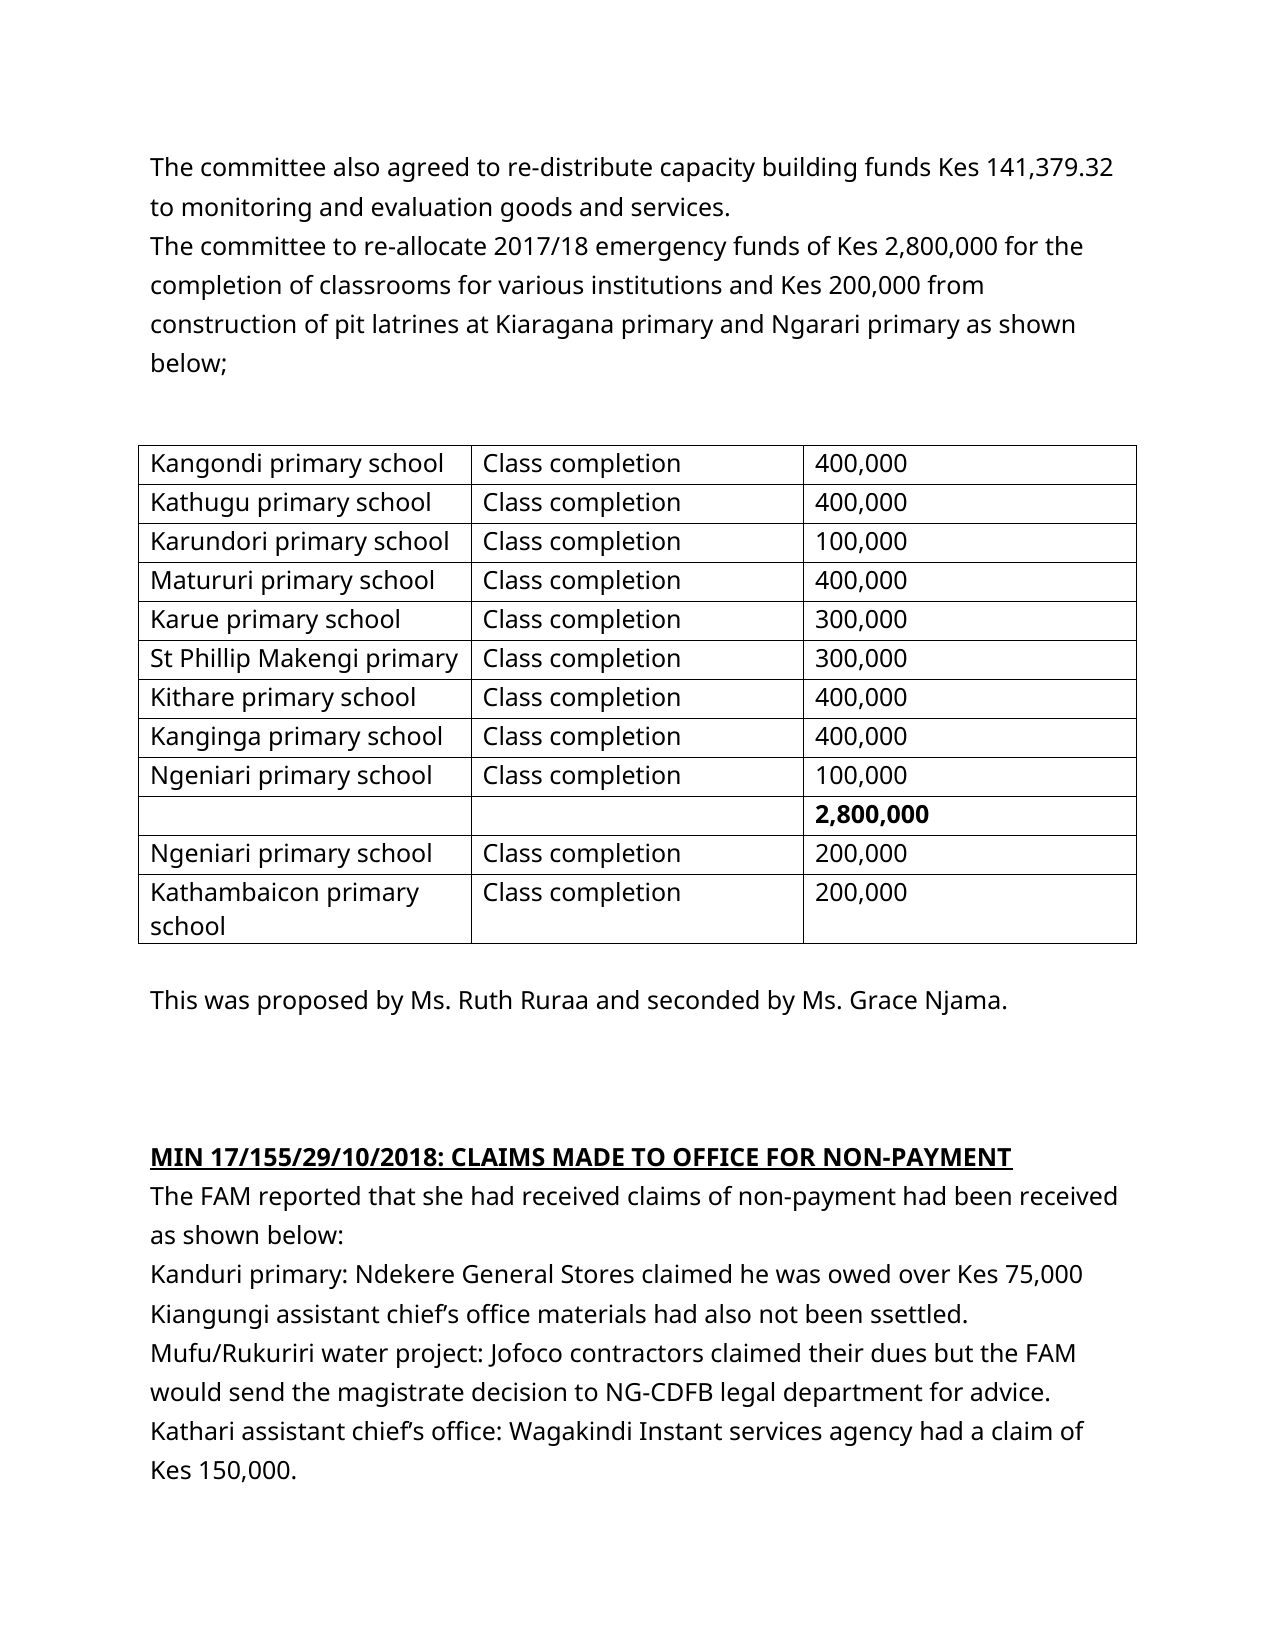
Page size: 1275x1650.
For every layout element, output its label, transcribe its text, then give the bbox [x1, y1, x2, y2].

list Kathari assistant chief’s office: Wagakindi Instant services agency had a claim of Kes 150,000. [150, 1414, 1125, 1487]
table_cell 100,000 [804, 524, 1136, 562]
table_cell Ngeniari primary school [139, 836, 471, 873]
table_cell Kathambaicon primary school [139, 875, 471, 943]
table_cell 400,000 [804, 485, 1136, 523]
table_cell Class completion [472, 563, 803, 601]
table_header 400,000 [804, 446, 1136, 484]
table_cell 2,800,000 [804, 797, 1136, 834]
table_cell 400,000 [804, 680, 1136, 718]
table_cell St Phillip Makengi primary [139, 641, 471, 679]
table_cell 400,000 [804, 563, 1136, 601]
table_cell Class completion [472, 836, 803, 873]
table_cell Ngeniari primary school [139, 758, 471, 796]
list MIN 17/155/29/10/2018: CLAIMS MADE TO OFFICE FOR NON-PAYMENT [150, 1139, 1125, 1174]
table_cell Karue primary school [139, 602, 471, 640]
table_cell Class completion [472, 758, 803, 796]
table_cell Class completion [472, 524, 803, 562]
list The committee also agreed to re-distribute capacity building funds Kes 141,379.32 to monitoring and evaluation goods and services. [150, 150, 1125, 223]
table_cell Class completion [472, 875, 803, 943]
table_cell [472, 797, 803, 834]
table_cell Class completion [472, 602, 803, 640]
table_cell [139, 797, 471, 834]
list The committee to re-allocate 2017/18 emergency funds of Kes 2,800,000 for the completion of classrooms for various institutions and Kes 200,000 from construction of pit latrines at Kiaragana primary and Ngarari primary as shown below; [150, 228, 1125, 380]
list The FAM reported that she had received claims of non-payment had been received as shown below: [150, 1179, 1125, 1252]
table_header Kangondi primary school [139, 446, 471, 484]
table_cell Kanginga primary school [139, 719, 471, 757]
table_cell Matururi primary school [139, 563, 471, 601]
list This was proposed by Ms. Ruth Ruraa and seconded by Ms. Grace Njama. [150, 983, 1125, 1017]
table_cell Kathugu primary school [139, 485, 471, 523]
table_cell 300,000 [804, 602, 1136, 640]
list Kanduri primary: Ndekere General Stores claimed he was owed over Kes 75,000 [150, 1257, 1125, 1291]
table_cell 200,000 [804, 875, 1136, 943]
table_cell 400,000 [804, 719, 1136, 757]
table_cell Kithare primary school [139, 680, 471, 718]
table_cell 200,000 [804, 836, 1136, 873]
list Kiangungi assistant chief’s office materials had also not been ssettled. [150, 1296, 1125, 1330]
table_cell Class completion [472, 641, 803, 679]
table_cell Karundori primary school [139, 524, 471, 562]
table_header Class completion [472, 446, 803, 484]
table_cell Class completion [472, 680, 803, 718]
table_cell 300,000 [804, 641, 1136, 679]
table_cell 100,000 [804, 758, 1136, 796]
table_cell Class completion [472, 485, 803, 523]
table_cell Class completion [472, 719, 803, 757]
list Mufu/Rukuriri water project: Jofoco contractors claimed their dues but the FAM would send the magistrate decision to NG-CDFB legal department for advice. [150, 1335, 1125, 1409]
